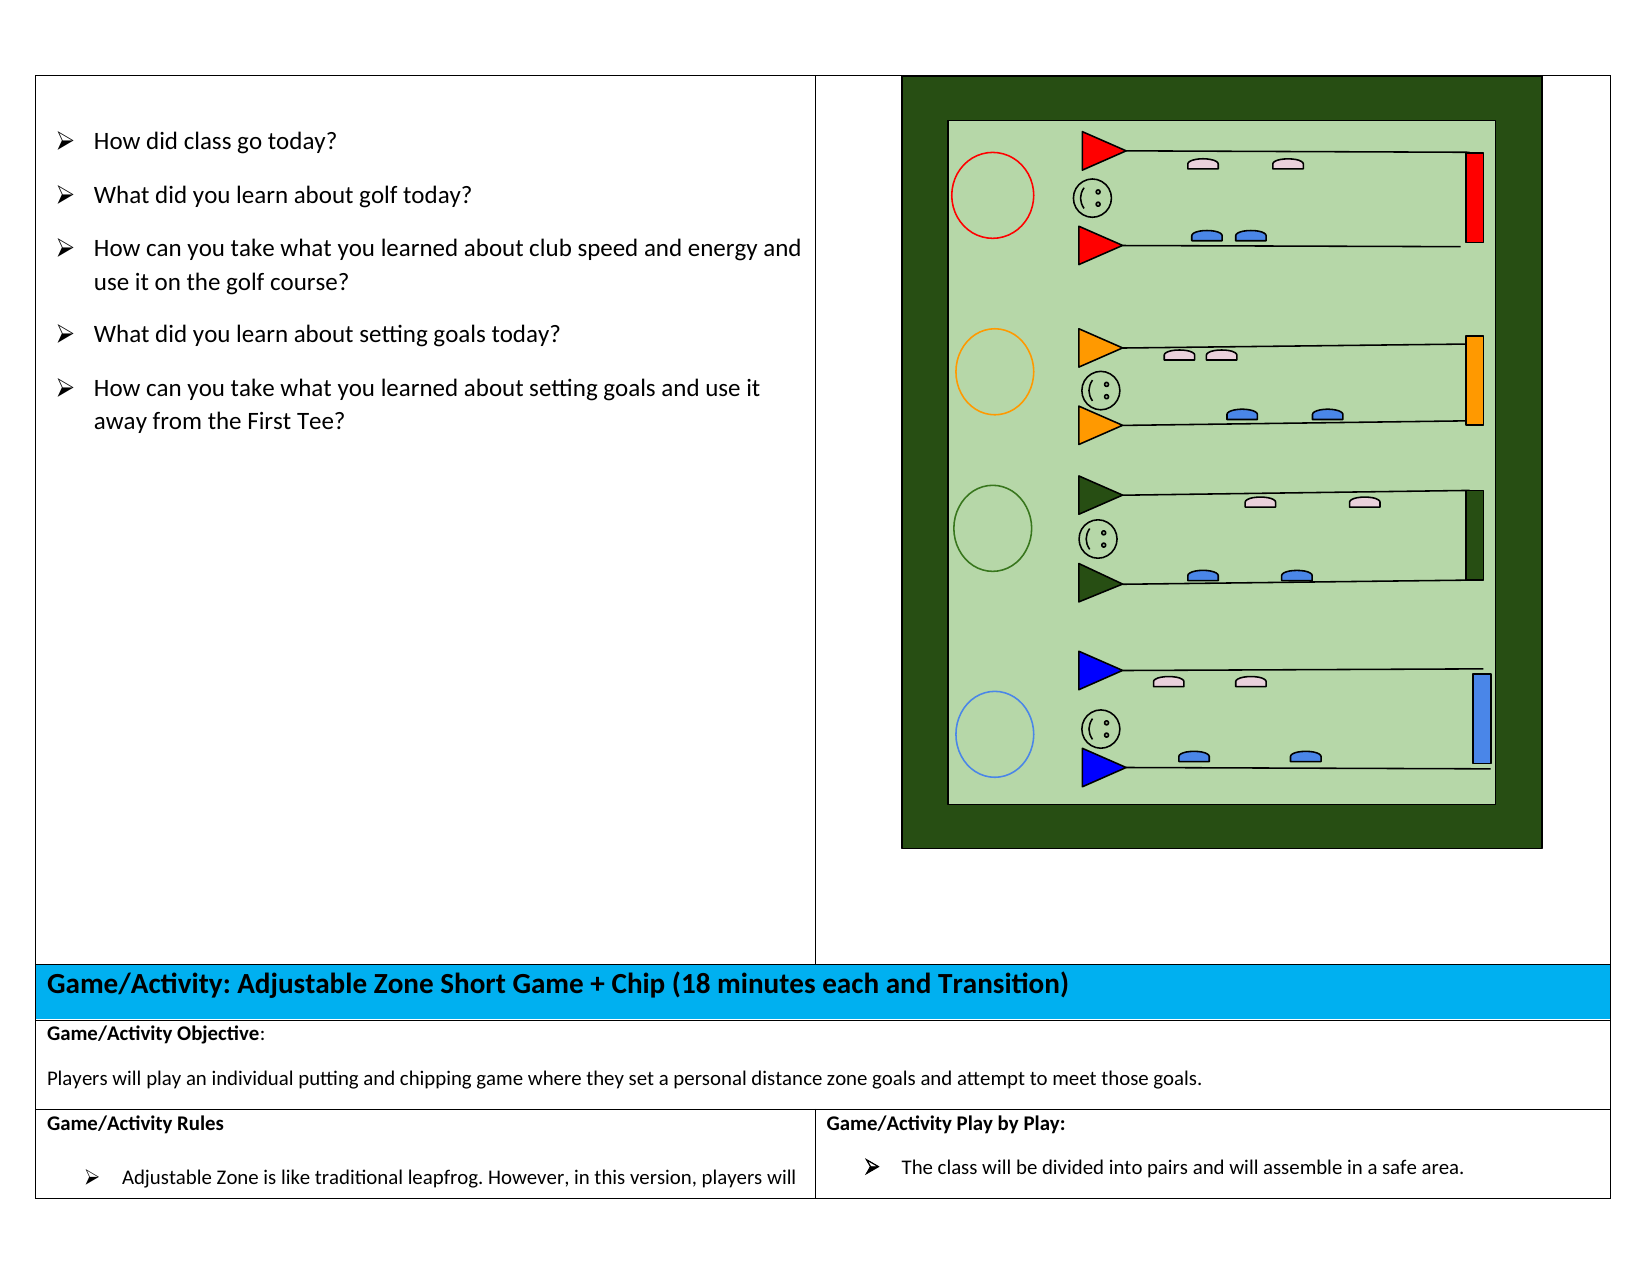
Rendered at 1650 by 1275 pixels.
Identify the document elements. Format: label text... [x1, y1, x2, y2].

table_cell Game/Activity: Adjustable Zone Short Game + Chip (18 minutes each and Transition) [36, 965, 1610, 1019]
table_cell Game/Activity Objective: Players will play an individual putting and chipping game where they set a personal distance zone goals and attempt to meet those goals. [36, 1021, 1610, 1109]
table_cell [36, 76, 815, 964]
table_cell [816, 1110, 1610, 1198]
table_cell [36, 1110, 815, 1198]
